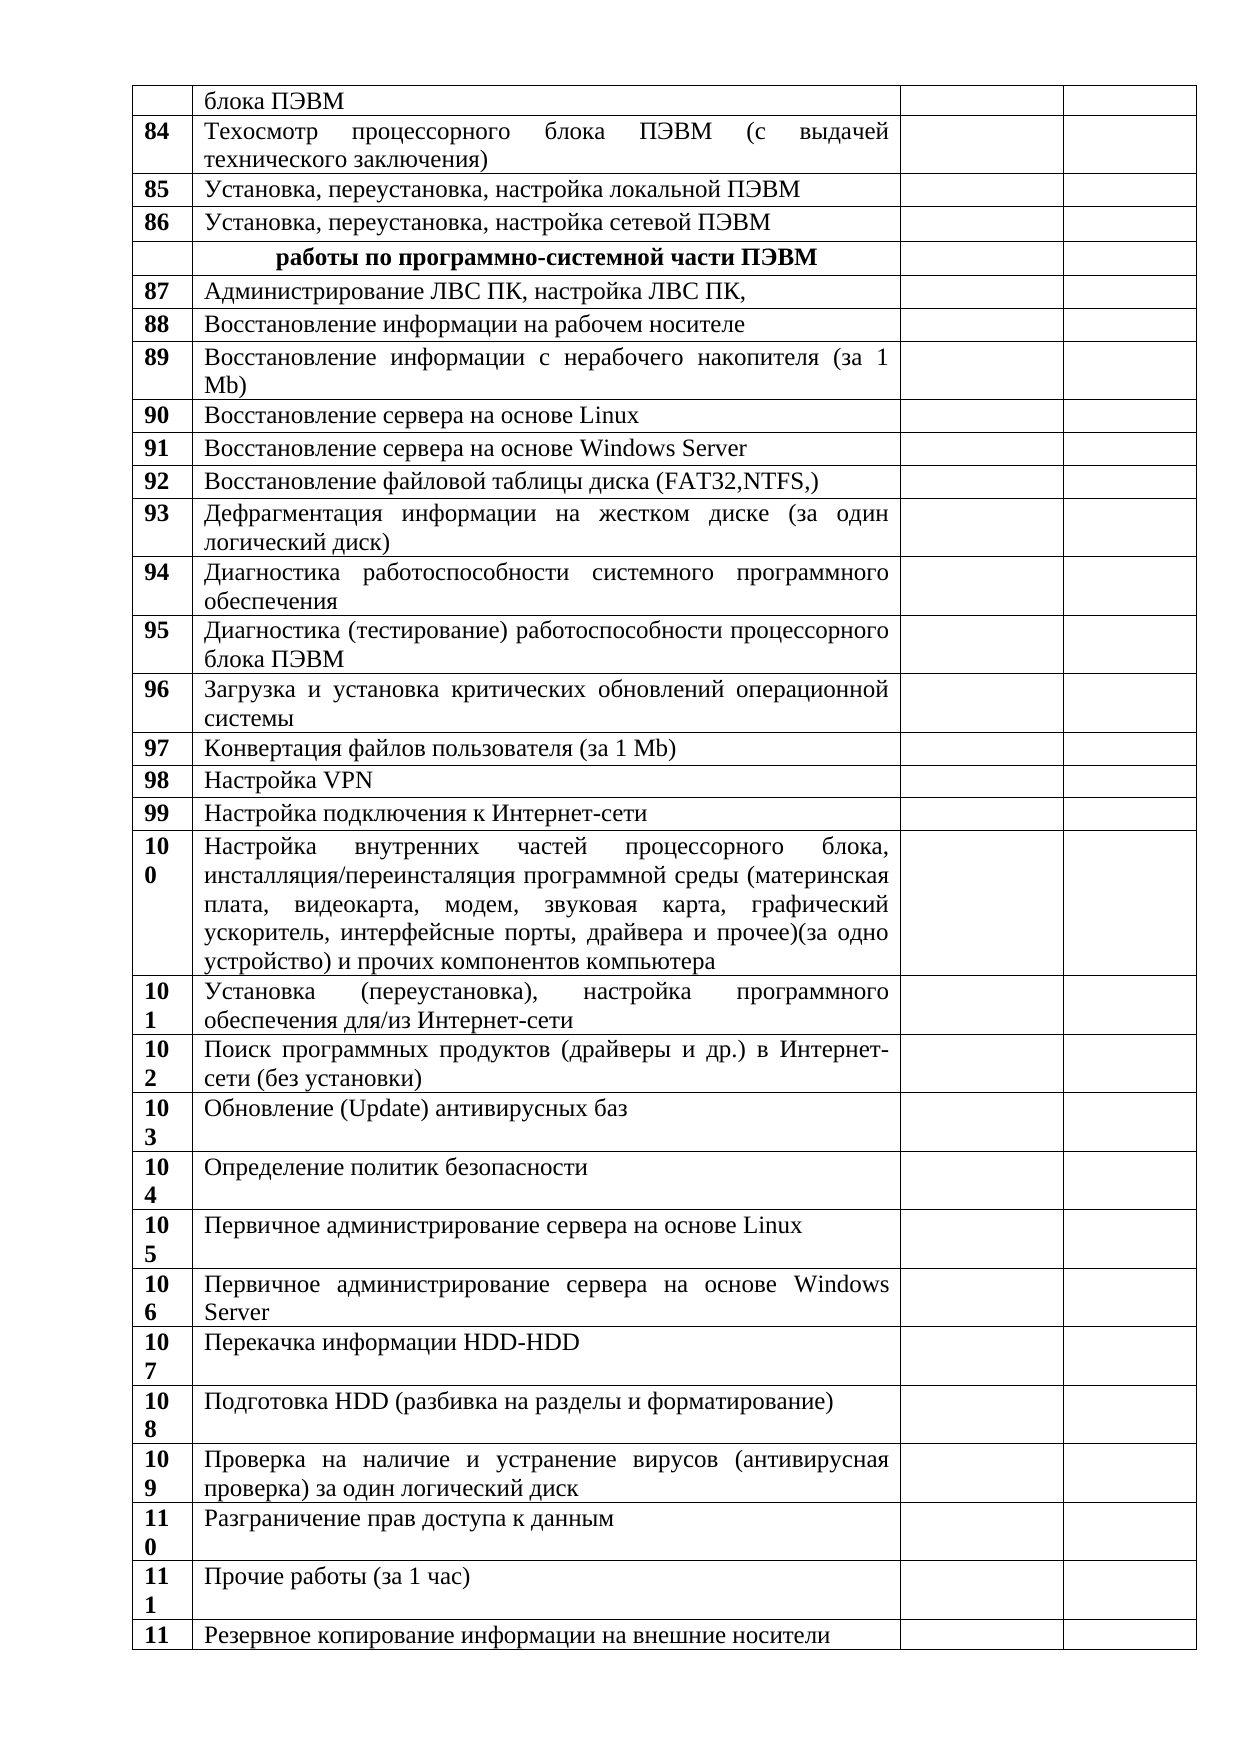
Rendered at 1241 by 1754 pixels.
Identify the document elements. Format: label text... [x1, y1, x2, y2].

table_cell [1064, 1503, 1196, 1560]
table_cell 107 [133, 1327, 192, 1385]
table_cell Установка (переустановка), настройка программного обеспечения для/из Интернет-сети [193, 976, 900, 1033]
table_cell 106 [133, 1269, 192, 1326]
table_cell Установка, переустановка, настройка локальной ПЭВМ [193, 174, 900, 206]
table_cell 94 [133, 557, 192, 614]
table_cell [901, 433, 1063, 465]
table_cell [901, 174, 1063, 206]
table_cell Восстановление информации на рабочем носителе [193, 309, 900, 341]
table_cell 85 [133, 174, 192, 206]
table_cell [1064, 1444, 1196, 1502]
table_cell Первичное администрирование сервера на основе Linux [193, 1210, 900, 1268]
table_cell [901, 276, 1063, 308]
table_cell [901, 466, 1063, 497]
table_cell [1064, 276, 1196, 308]
table_cell 92 [133, 466, 192, 497]
table_cell 93 [133, 499, 192, 556]
table_cell 110 [133, 1503, 192, 1560]
table_cell [901, 116, 1063, 173]
table_cell [901, 86, 1063, 115]
table_cell [1064, 798, 1196, 830]
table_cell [193, 1620, 900, 1649]
table_cell [1064, 242, 1196, 275]
table_cell 97 [133, 733, 192, 764]
table_cell [901, 557, 1063, 614]
table_cell [1064, 433, 1196, 465]
table_cell [901, 1210, 1063, 1268]
table_cell [901, 1620, 1063, 1649]
table_cell [901, 1386, 1063, 1443]
table_cell [1064, 766, 1196, 797]
table_cell [1064, 1269, 1196, 1326]
table_cell [1064, 309, 1196, 341]
table_cell Обновление (Update) антивирусных баз [193, 1093, 900, 1151]
table_cell 104 [133, 1152, 192, 1209]
table_cell Восстановление информации с нерабочего накопителя (за 1 Mb) [193, 342, 900, 399]
table_cell Диагностика (тестирование) работоспособности процессорного блока ПЭВМ [193, 616, 900, 673]
table_cell Конвертация файлов пользователя (за 1 Mb) [193, 733, 900, 764]
table_cell [1064, 831, 1196, 975]
table_cell [1064, 1620, 1196, 1649]
table_cell [901, 1152, 1063, 1209]
table_cell [901, 309, 1063, 341]
table_cell Проверка на наличие и устранение вирусов (антивирусная проверка) за один логический диск [193, 1444, 900, 1502]
table_cell Подготовка HDD (разбивка на разделы и форматирование) [193, 1386, 900, 1443]
table_cell [1064, 1035, 1196, 1092]
table_cell [133, 242, 192, 275]
table_cell [1064, 342, 1196, 399]
table_cell [901, 733, 1063, 764]
table_cell 103 [133, 1093, 192, 1151]
table_cell 109 [133, 1444, 192, 1502]
table_cell Техосмотр процессорного блока ПЭВМ (с выдачей технического заключения) [193, 116, 900, 173]
table_cell [901, 1327, 1063, 1385]
table_cell Диагностика работоспособности системного программного обеспечения [193, 557, 900, 614]
table_cell 84 [133, 116, 192, 173]
table_cell [901, 1503, 1063, 1560]
table_cell 98 [133, 766, 192, 797]
table_cell [1064, 616, 1196, 673]
table_cell Первичное администрирование сервера на основе Windows Server [193, 1269, 900, 1326]
table_cell [1064, 1561, 1196, 1619]
table_cell Разграничение прав доступа к данным [193, 1503, 900, 1560]
table_cell 95 [133, 616, 192, 673]
table_cell Поиск программных продуктов (драйверы и др.) в Интернет-сети (без установки) [193, 1035, 900, 1092]
table_cell [901, 499, 1063, 556]
table_cell [1064, 1210, 1196, 1268]
table_cell Восстановление сервера на основе Windows Server [193, 433, 900, 465]
table_cell 105 [133, 1210, 192, 1268]
table_cell [901, 242, 1063, 275]
table_cell 91 [133, 433, 192, 465]
table_cell Установка, переустановка, настройка сетевой ПЭВМ [193, 207, 900, 241]
table_cell 112 [133, 1620, 192, 1649]
table_cell 101 [133, 976, 192, 1033]
table_cell 83 [133, 86, 192, 115]
table_cell 102 [133, 1035, 192, 1092]
table_cell [1064, 674, 1196, 732]
table_cell 88 [133, 309, 192, 341]
table_cell Дефрагментация информации на жестком диске (за один логический диск) [193, 499, 900, 556]
table_cell 99 [133, 798, 192, 830]
table_cell [901, 1035, 1063, 1092]
table_cell [1064, 499, 1196, 556]
table_cell Настройка VPN [193, 766, 900, 797]
table_cell [1064, 174, 1196, 206]
table_cell 108 [133, 1386, 192, 1443]
table_cell [1064, 733, 1196, 764]
table_cell [901, 1444, 1063, 1502]
table_cell [901, 616, 1063, 673]
table_cell Загрузка и установка критических обновлений операционной системы [193, 674, 900, 732]
table_cell [901, 766, 1063, 797]
table_cell Настройка подключения к Интернет-сети [193, 798, 900, 830]
table_cell [901, 674, 1063, 732]
table_cell Восстановление файловой таблицы диска (FAT32,NTFS,) [193, 466, 900, 497]
table_cell [901, 400, 1063, 432]
table_cell [901, 1269, 1063, 1326]
table_cell [901, 207, 1063, 241]
table_cell [1064, 1327, 1196, 1385]
table_cell [901, 1561, 1063, 1619]
table_cell [1064, 1093, 1196, 1151]
table_cell 86 [133, 207, 192, 241]
table_cell [1064, 1152, 1196, 1209]
table_cell Прочие работы (за 1 час) [193, 1561, 900, 1619]
table_cell 87 [133, 276, 192, 308]
table_cell Администрирование ЛВС ПК, настройка ЛВС ПК, [193, 276, 900, 308]
table_cell 90 [133, 400, 192, 432]
table_cell 96 [133, 674, 192, 732]
table_cell Восстановление сервера на основе Linux [193, 400, 900, 432]
table_cell Определение политик безопасности [193, 1152, 900, 1209]
table_cell [1064, 207, 1196, 241]
table_cell работы по программно-системной части ПЭВМ [193, 242, 900, 275]
table_cell 111 [133, 1561, 192, 1619]
table_cell 89 [133, 342, 192, 399]
table_cell [1064, 116, 1196, 173]
table_cell [1064, 466, 1196, 497]
table_cell [901, 1093, 1063, 1151]
table_cell [1064, 400, 1196, 432]
table_cell [901, 342, 1063, 399]
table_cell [193, 86, 900, 115]
table_cell 100 [133, 831, 192, 975]
table_cell [1064, 976, 1196, 1033]
table_cell [901, 798, 1063, 830]
table_cell [901, 976, 1063, 1033]
table_cell Перекачка информации HDD-HDD [193, 1327, 900, 1385]
table_cell [901, 831, 1063, 975]
table_cell [1064, 1386, 1196, 1443]
table_cell [1064, 557, 1196, 614]
table_cell Настройка внутренних частей процессорного блока, инсталляция/переинсталяция программной среды (материнская плата, видеокарта, модем, звуковая карта, графический ускоритель, интерфейсные порты, драйвера и прочее)(за одно устройство) и прочих компонентов компьютера [193, 831, 900, 975]
table_cell [1064, 86, 1196, 115]
